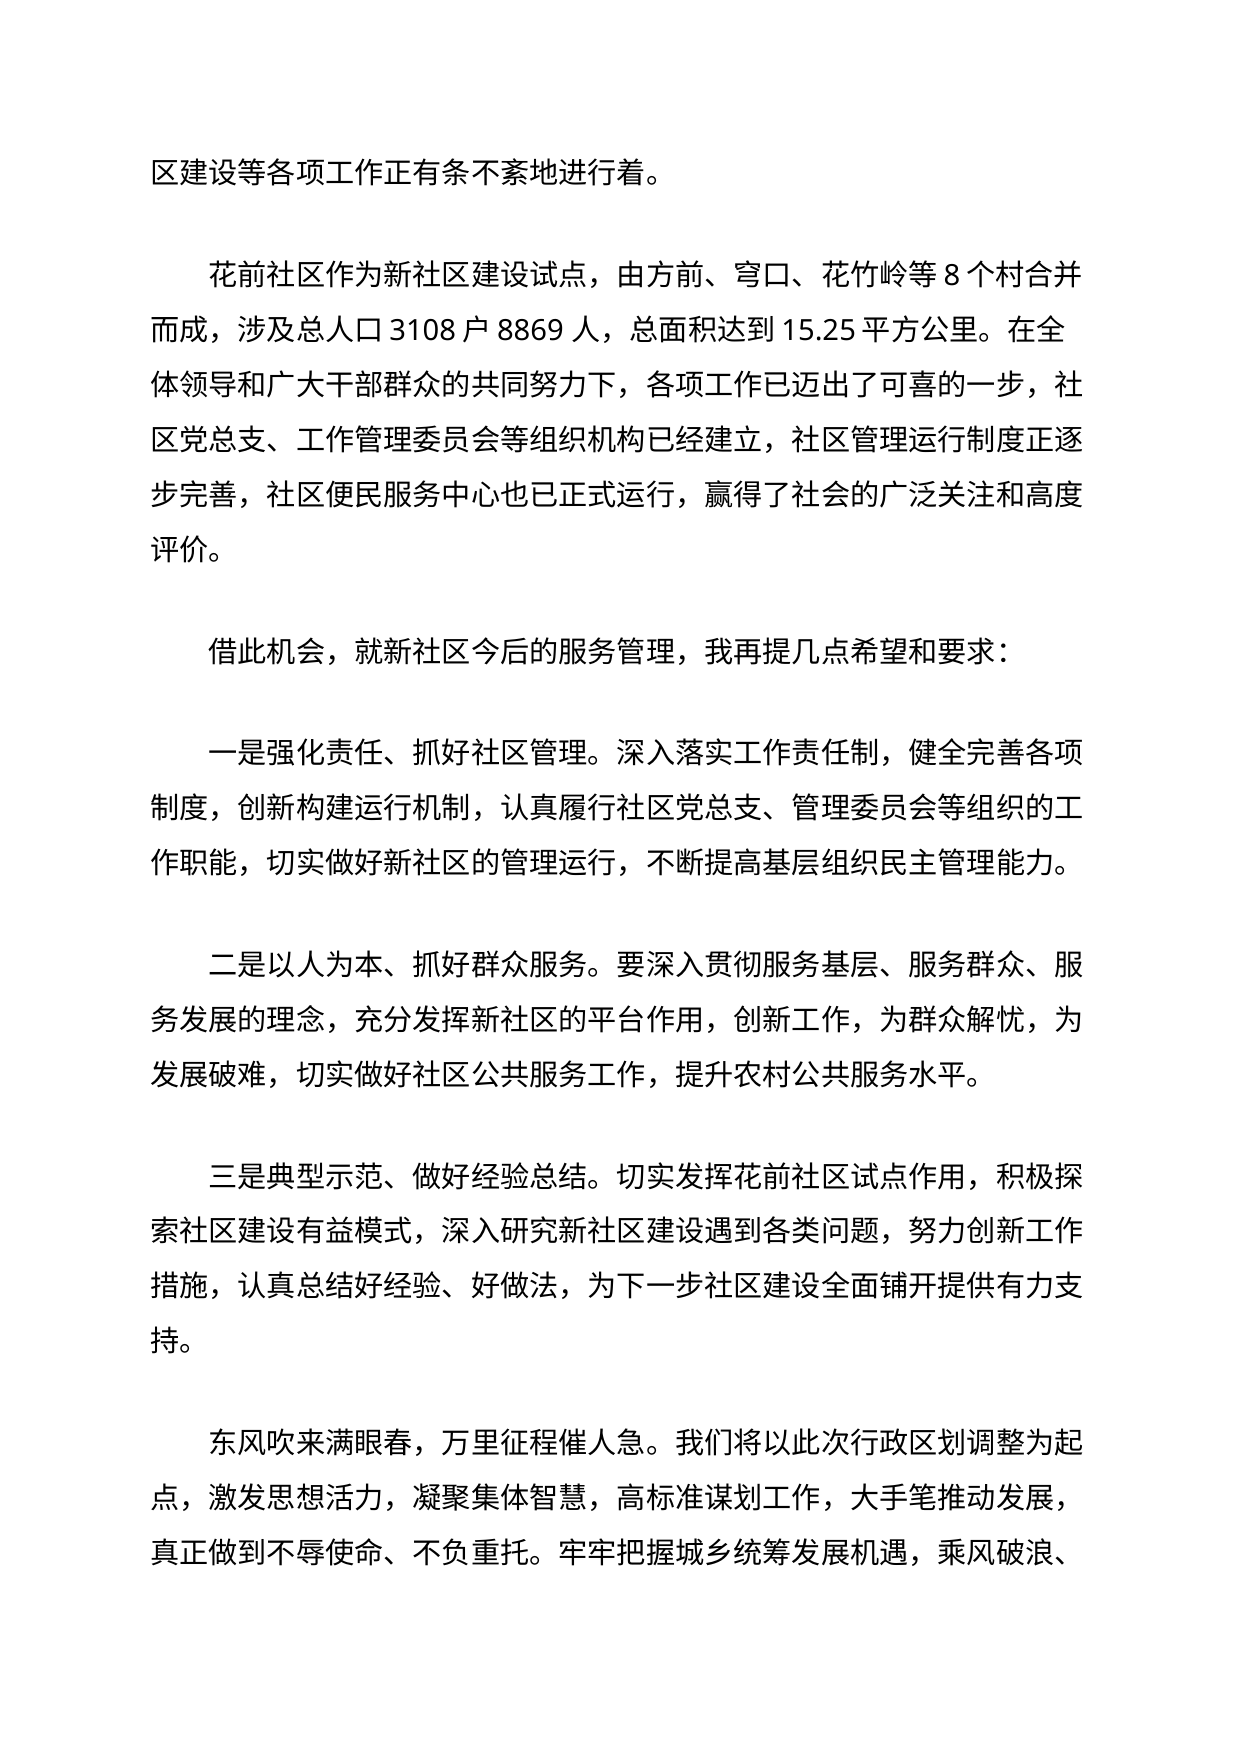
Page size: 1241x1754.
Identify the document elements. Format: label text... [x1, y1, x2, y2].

text 一是强化责任、抓好社区管理。深入落实工作责任制，健全完善各项制度，创新构建运行机制，认真履行社区党总支、管理委员会等组织的工作职能，切实做好新社区的管理运行，不断提高基层组织民主管理能力。 [150, 730, 1090, 882]
text 借此机会，就新社区今后的服务管理，我再提几点希望和要求： [150, 628, 1090, 671]
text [150, 1419, 1090, 1572]
text 三是典型示范、做好经验总结。切实发挥花前社区试点作用，积极探索社区建设有益模式，深入研究新社区建设遇到各类问题，努力创新工作措施，认真总结好经验、好做法，为下一步社区建设全面铺开提供有力支持。 [150, 1153, 1090, 1360]
text 二是以人为本、抓好群众服务。要深入贯彻服务基层、服务群众、服务发展的理念，充分发挥新社区的平台作用，创新工作，为群众解忧，为发展破难，切实做好社区公共服务工作，提升农村公共服务水平。 [150, 942, 1090, 1094]
text 花前社区作为新社区建设试点，由方前、穹口、花竹岭等8个村合并而成，涉及总人口3108户8869 人，总面积达到15.25平方公里。在全体领导和广大干部群众的共同努力下，各项工作已迈出了可喜的一步，社区党总支、工作管理委员会等组织机构已经建立，社区管理运行制度正逐步完善，社区便民服务中心也已正式运行，赢得了社会的广泛关注和高度评价。 [150, 252, 1090, 569]
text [150, 150, 1090, 192]
